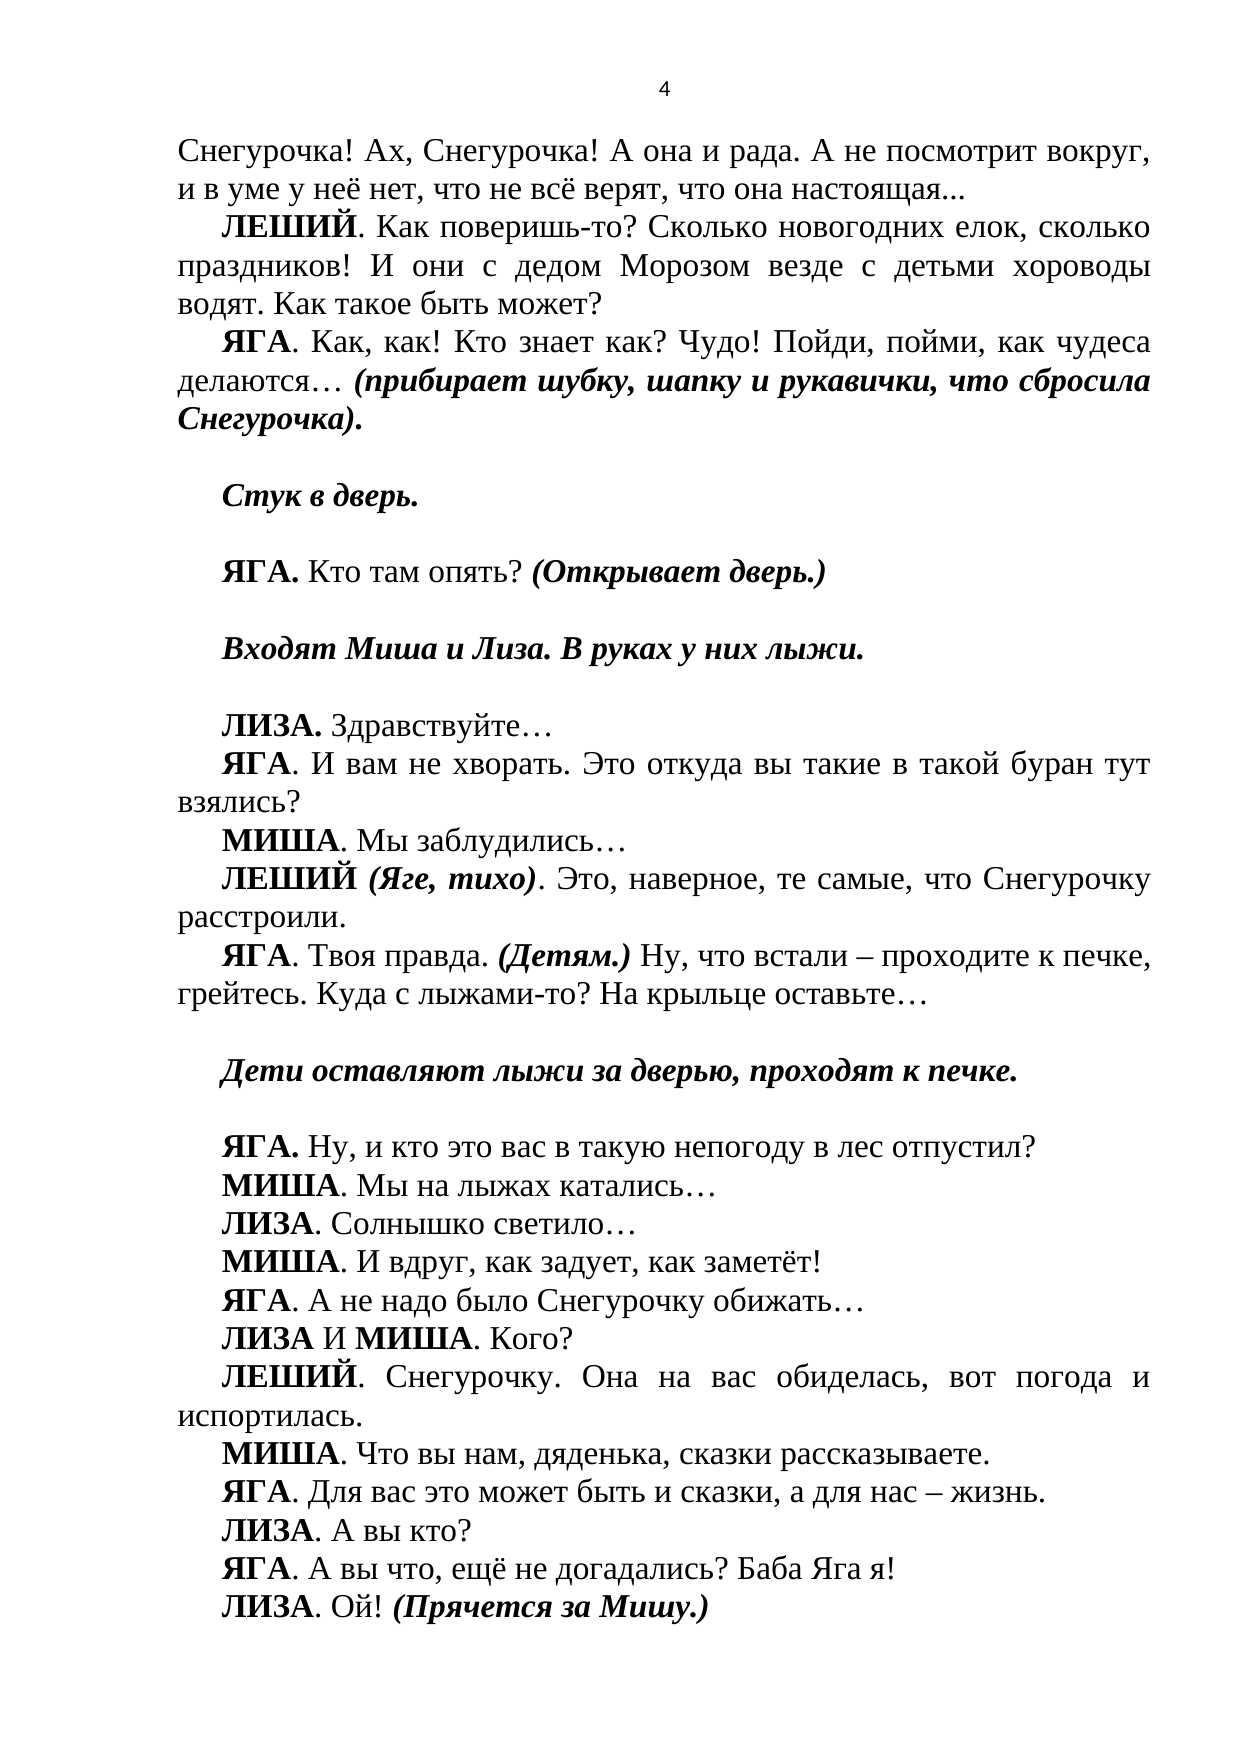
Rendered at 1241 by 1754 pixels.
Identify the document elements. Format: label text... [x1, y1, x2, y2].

text ЛЕШИЙ. Снегурочку. Она на вас обиделась, вот погода и испортилась. [177, 1356, 1152, 1433]
text ЯГА. Для вас это может быть и сказки, а для нас – жизнь. [177, 1471, 1152, 1510]
text ЛИЗА. Здравствуйте… [177, 705, 1152, 743]
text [177, 130, 1152, 206]
text Дети оставляют лыжи за дверью, проходят к печке. [177, 1050, 1152, 1088]
text ЯГА. Как, как! Кто знает как? Чудо! Пойди, пойми, как чудеса делаются… (прибирает шубку, шапку и рукавички, что сбросила Снегурочка). [177, 321, 1152, 436]
text МИША. И вдруг, как задует, как заметёт! [177, 1241, 1152, 1280]
text МИША. Что вы нам, дяденька, сказки рассказываете. [177, 1433, 1152, 1471]
text ЯГА. И вам не хворать. Это откуда вы такие в такой буран тут взялись? [177, 743, 1152, 820]
text МИША. Мы заблудились… [177, 820, 1152, 858]
text ЛИЗА. А вы кто? [177, 1510, 1152, 1548]
text ЛИЗА. Солнышко светило… [177, 1203, 1152, 1241]
text ЛИЗА И МИША. Кого? [177, 1318, 1152, 1356]
text МИША. Мы на лыжах катались… [177, 1165, 1152, 1203]
text ЯГА. Кто там опять? (Открывает дверь.) [177, 551, 1152, 590]
text ЛЕШИЙ. Как поверишь-то? Сколько новогодних елок, сколько праздников! И они с дедом Морозом везде с детьми хороводы водят. Как такое быть может? [177, 206, 1152, 321]
text ЛЕШИЙ (Яге, тихо). Это, наверное, те самые, что Снегурочку расстроили. [177, 858, 1152, 935]
text Стук в дверь. [177, 475, 1152, 513]
text ЯГА. Твоя правда. (Детям.) Ну, что встали – проходите к печке, грейтесь. Куда с лыжами-то? На крыльце оставьте… [177, 935, 1152, 1011]
text ЯГА. А не надо было Снегурочку обижать… [177, 1280, 1152, 1318]
text ЯГА. А вы что, ещё не догадались? Баба Яга я! [177, 1548, 1152, 1586]
text Входят Миша и Лиза. В руках у них лыжи. [177, 628, 1152, 666]
text ЛИЗА. Ой! (Прячется за Мишу.) [177, 1586, 1152, 1625]
text ЯГА. Ну, и кто это вас в такую непогоду в лес отпустил? [177, 1126, 1152, 1165]
